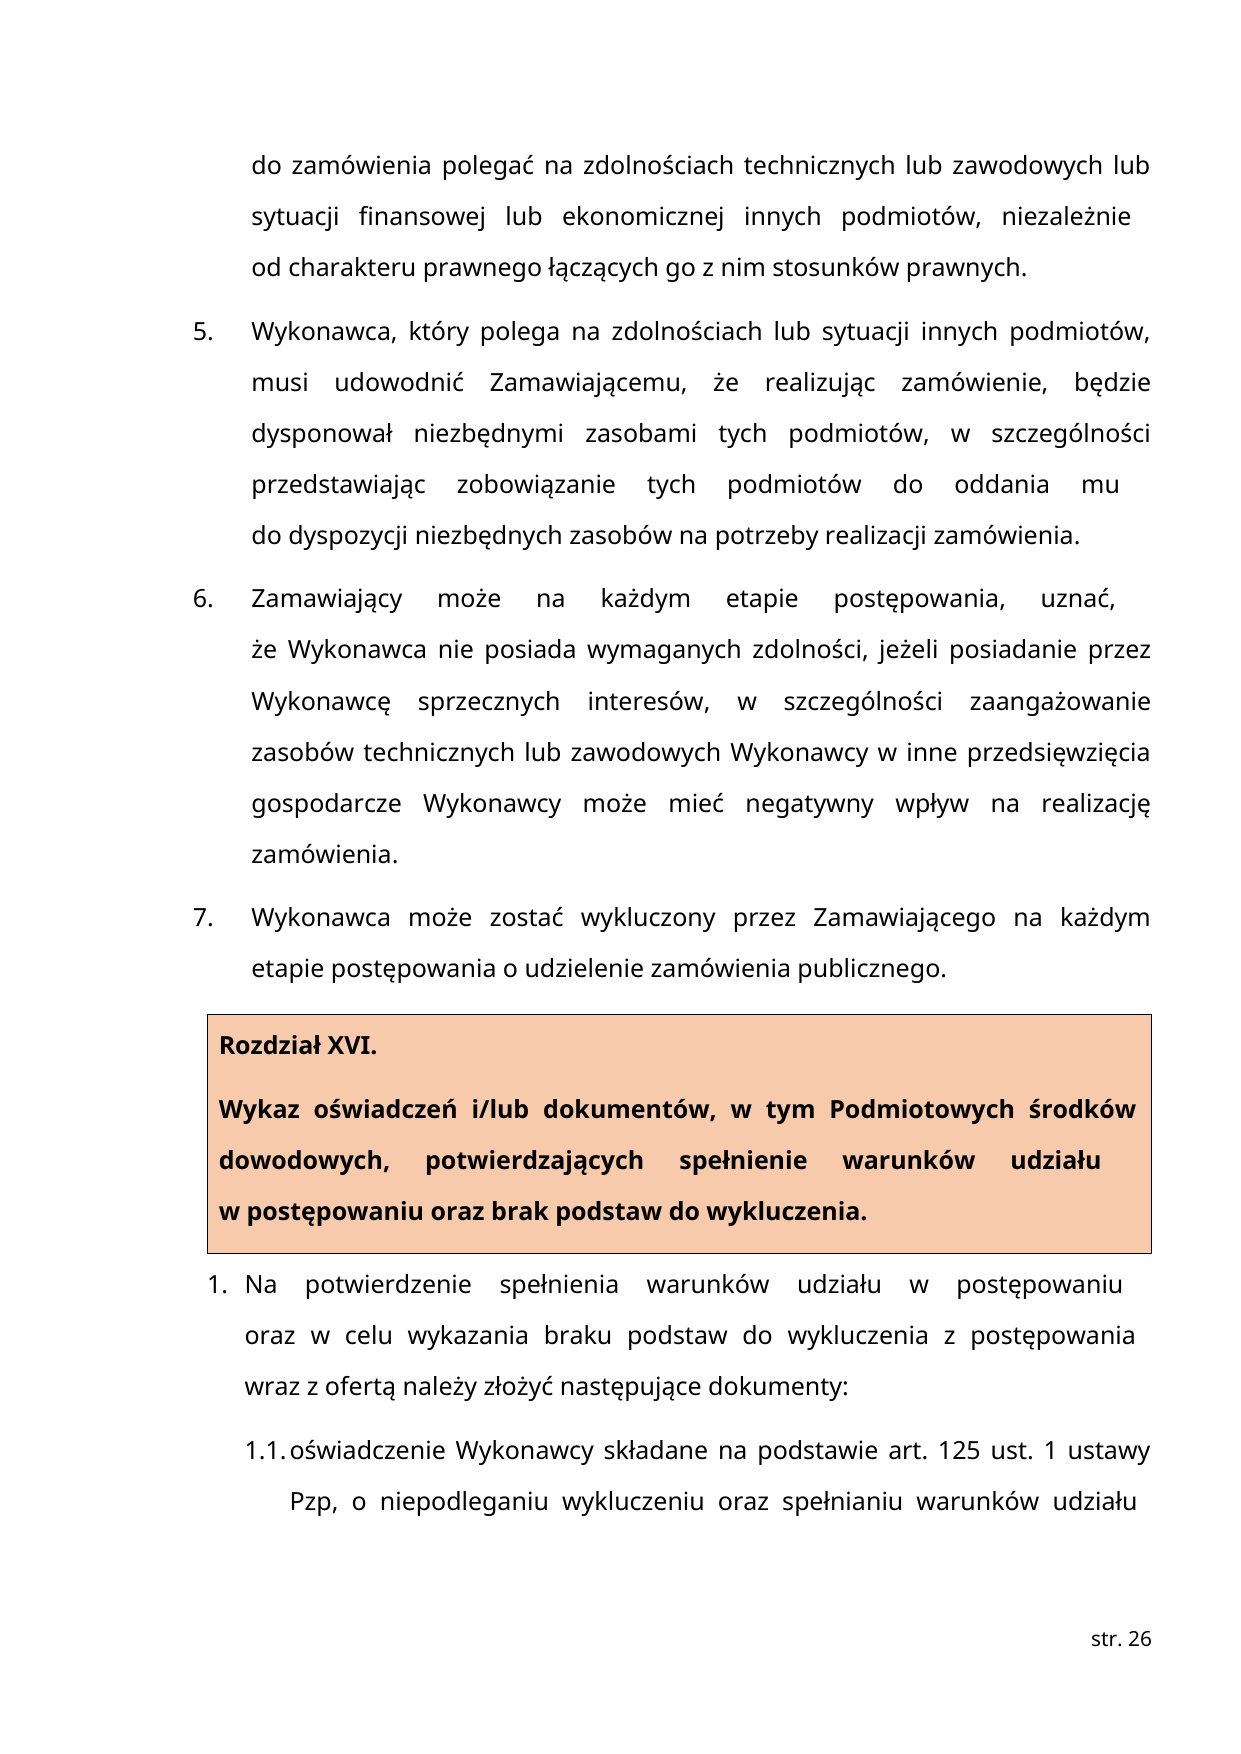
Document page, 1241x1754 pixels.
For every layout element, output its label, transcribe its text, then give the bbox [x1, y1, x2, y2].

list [244, 1432, 1152, 1517]
list Wykonawca może zostać wykluczony przez Zamawiającego na każdym etapie postępowania o udzielenie zamówienia publicznego. [214, 900, 1152, 985]
list Zamawiający może na każdym etapie postępowania, uznać, że Wykonawca nie posiada wymaganych zdolności, jeżeli posiadanie przez Wykonawcę sprzecznych interesów, w szczególności zaangażowanie zasobów technicznych lub zawodowych Wykonawcy w inne przedsięwzięcia gospodarcze Wykonawcy może mieć negatywny wpływ na realizację zamówienia. [214, 581, 1152, 870]
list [214, 148, 1152, 284]
list Na potwierdzenie spełnienia warunków udziału w postępowaniu oraz w celu wykazania braku podstaw do wykluczenia z postępowania wraz z ofertą należy złożyć następujące dokumenty: [207, 1267, 1152, 1403]
table_header Rozdział XVI. Wykaz oświadczeń i/lub dokumentów, w tym Podmiotowych środków dowodowych, potwierdzających spełnienie warunków udziału w postępowaniu oraz brak podstaw do wykluczenia. [208, 1015, 1151, 1253]
list Wykonawca, który polega na zdolnościach lub sytuacji innych podmiotów, musi udowodnić Zamawiającemu, że realizując zamówienie, będzie dysponował niezbędnymi zasobami tych podmiotów, w szczególności przedstawiając zobowiązanie tych podmiotów do oddania mu do dyspozycji niezbędnych zasobów na potrzeby realizacji zamówienia. [214, 313, 1152, 552]
